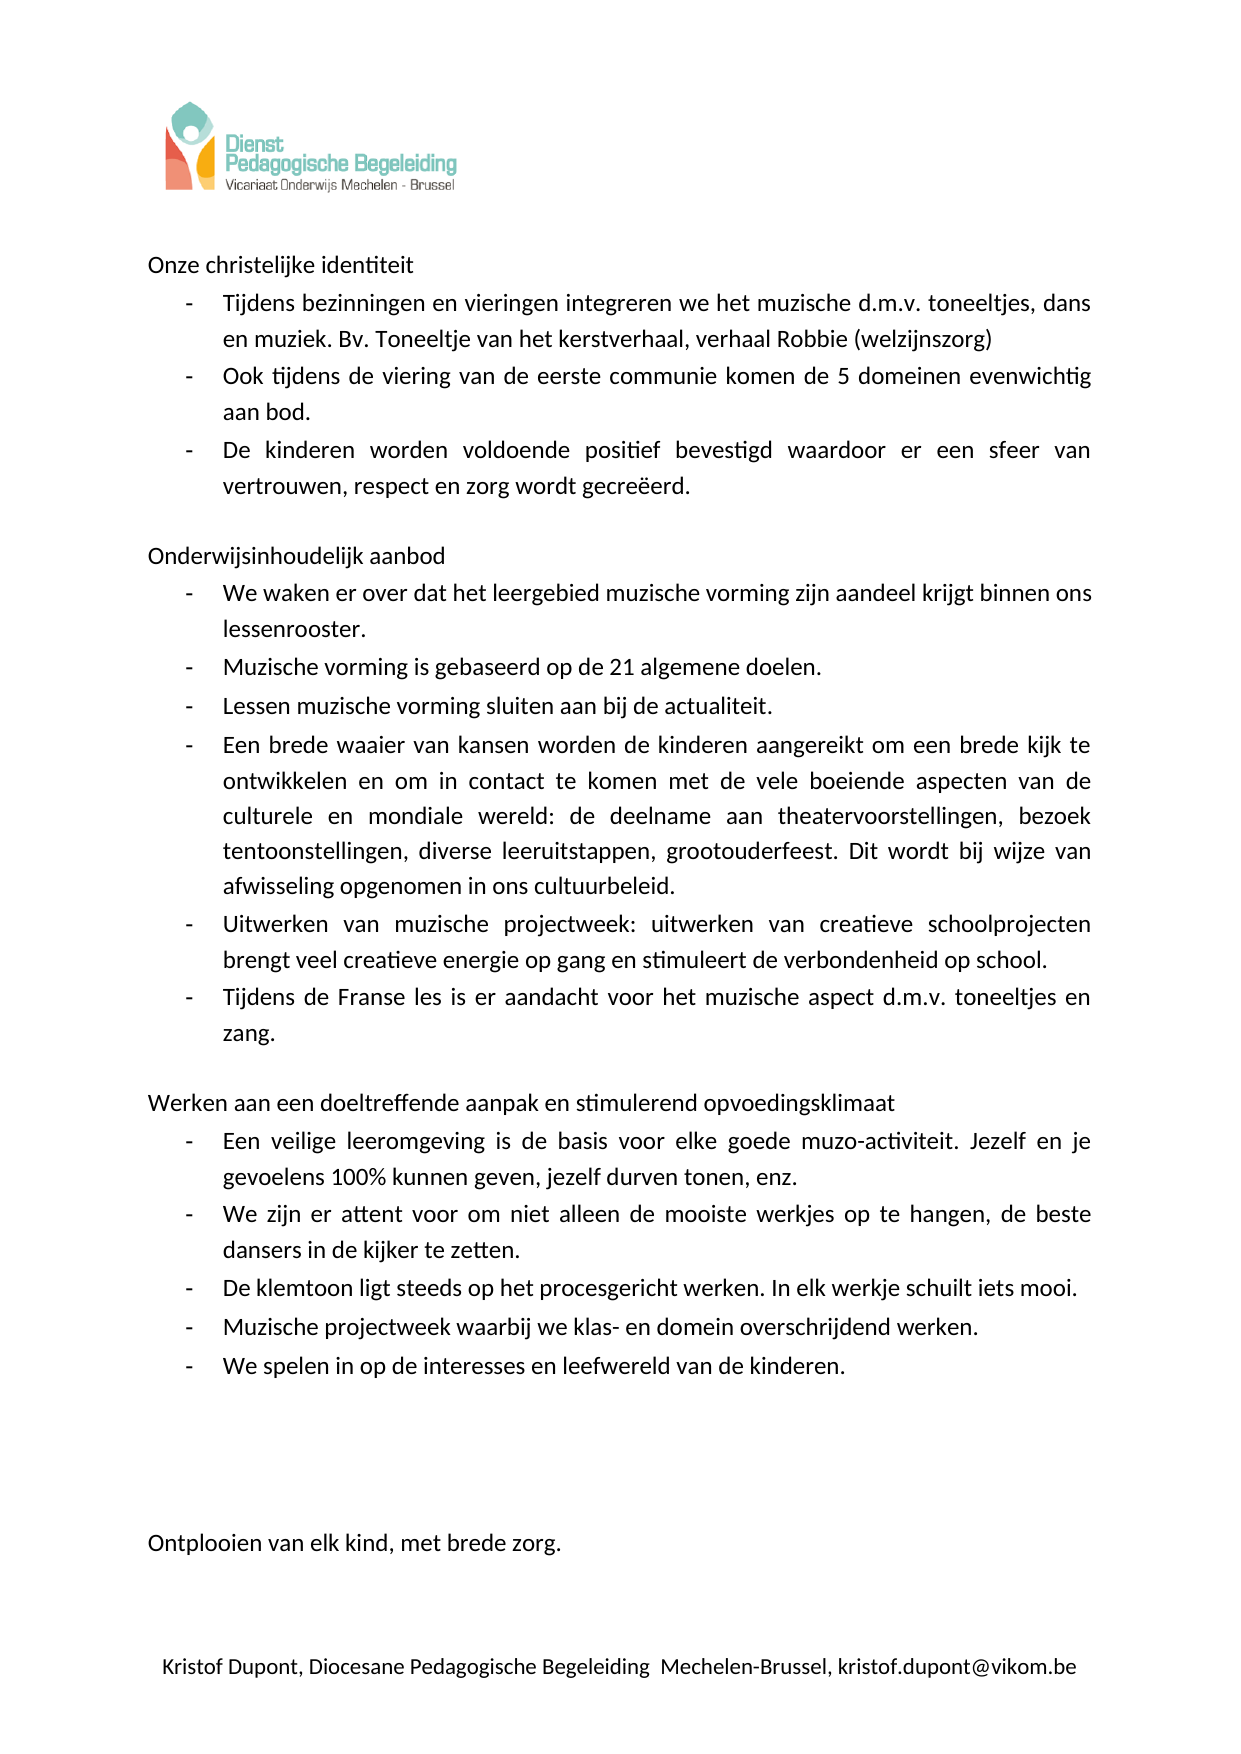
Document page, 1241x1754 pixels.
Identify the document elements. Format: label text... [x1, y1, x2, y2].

list Werken aan een doeltreffende aanpak en stimulerend opvoedingsklimaat [148, 1087, 1093, 1118]
list Ook tijdens de viering van de eerste communie komen de 5 domeinen evenwichtig aan bod. [185, 358, 1093, 427]
list Muzische projectweek waarbij we klas- en domein overschrijdend werken. [185, 1309, 1093, 1343]
list Tijdens bezinningen en vieringen integreren we het muzische d.m.v. toneeltjes, dans en muziek. Bv. Toneeltje van het kerstverhaal, verhaal Robbie (welzijnszorg) [185, 284, 1093, 353]
list Onderwijsinhoudelijk aanbod [148, 540, 1093, 571]
list We spelen in op de interesses en leefwereld van de kinderen. [185, 1348, 1093, 1382]
picture [147, 73, 473, 215]
list We waken er over dat het leergebied muzische vorming zijn aandeel krijgt binnen ons lessenrooster. [185, 575, 1093, 644]
list Een brede waaier van kansen worden de kinderen aangereikt om een brede kijk te ontwikkelen en om in contact te komen met de vele boeiende aspecten van de culturele en mondiale wereld: de deelname aan theatervoorstellingen, bezoek tentoonstellingen, diverse leeruitstappen, grootouderfeest. Dit wordt bij wijze van afwisseling opgenomen in ons cultuurbeleid. [185, 727, 1093, 901]
list Lessen muzische vorming sluiten aan bij de actualiteit. [185, 688, 1093, 722]
list De kinderen worden voldoende positief bevestigd waardoor er een sfeer van vertrouwen, respect en zorg wordt gecreëerd. [185, 431, 1093, 501]
list Een veilige leeromgeving is de basis voor elke goede muzo-activiteit. Jezelf en je gevoelens 100% kunnen geven, jezelf durven tonen, enz. [185, 1122, 1093, 1192]
list Tijdens de Franse les is er aandacht voor het muzische aspect d.m.v. toneeltjes en zang. [185, 979, 1093, 1048]
list Uitwerken van muzische projectweek: uitwerken van creatieve schoolprojecten brengt veel creatieve energie op gang en stimuleert de verbondenheid op school. [185, 905, 1093, 974]
list Muzische vorming is gebaseerd op de 21 algemene doelen. [185, 648, 1093, 683]
list Onze christelijke identiteit [148, 249, 1093, 280]
list De klemtoon ligt steeds op het procesgericht werken. In elk werkje schuilt iets mooi. [185, 1269, 1093, 1304]
list We zijn er attent voor om niet alleen de mooiste werkjes op te hangen, de beste dansers in de kijker te zetten. [185, 1196, 1093, 1265]
list Ontplooien van elk kind, met brede zorg. [148, 1527, 1093, 1558]
